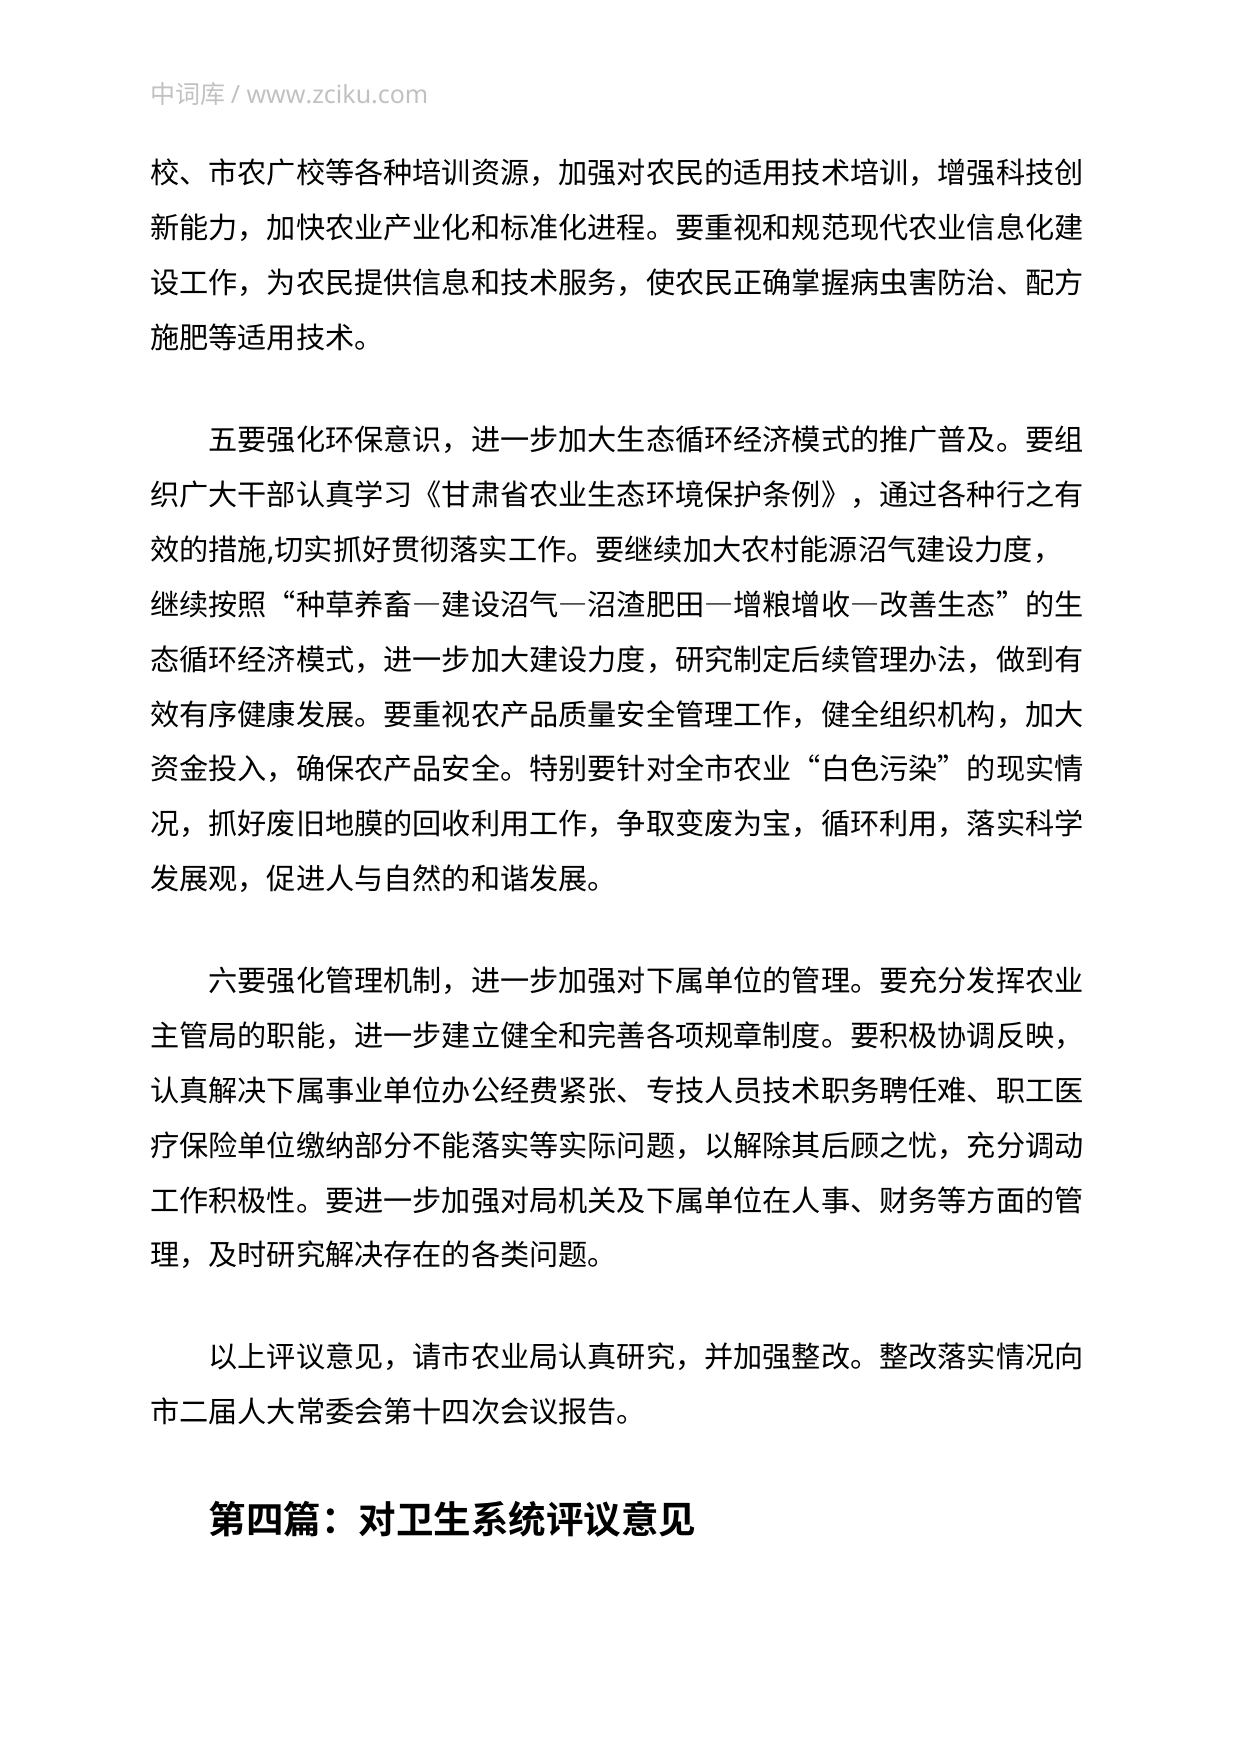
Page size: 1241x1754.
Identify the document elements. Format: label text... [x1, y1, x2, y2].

text 六要强化管理机制，进一步加强对下属单位的管理。要充分发挥农业主管局的职能，进一步建立健全和完善各项规章制度。要积极协调反映，认真解决下属事业单位办公经费紧张、专技人员技术职务聘任难、职工医疗保险单位缴纳部分不能落实等实际问题，以解除其后顾之忧，充分调动工作积极性。要进一步加强对局机关及下属单位在人事、财务等方面的管理，及时研究解决存在的各类问题。 [150, 957, 1090, 1274]
text 第四篇：对卫生系统评议意见 [150, 1490, 1090, 1545]
text 以上评议意见，请市农业局认真研究，并加强整改。整改落实情况向市二届人大常委会第十四次会议报告。 [150, 1334, 1090, 1431]
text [150, 150, 1090, 357]
text 五要强化环保意识，进一步加大生态循环经济模式的推广普及。要组织广大干部认真学习《甘肃省农业生态环境保护条例》，通过各种行之有效的措施,切实抓好贯彻落实工作。要继续加大农村能源沼气建设力度，继续按照“种草养畜—建设沼气—沼渣肥田—增粮增收—改善生态”的生态循环经济模式，进一步加大建设力度，研究制定后续管理办法，做到有效有序健康发展。要重视农产品质量安全管理工作，健全组织机构，加大资金投入，确保农产品安全。特别要针对全市农业“白色污染”的现实情况，抓好废旧地膜的回收利用工作，争取变废为宝，循环利用，落实科学发展观，促进人与自然的和谐发展。 [150, 416, 1090, 898]
